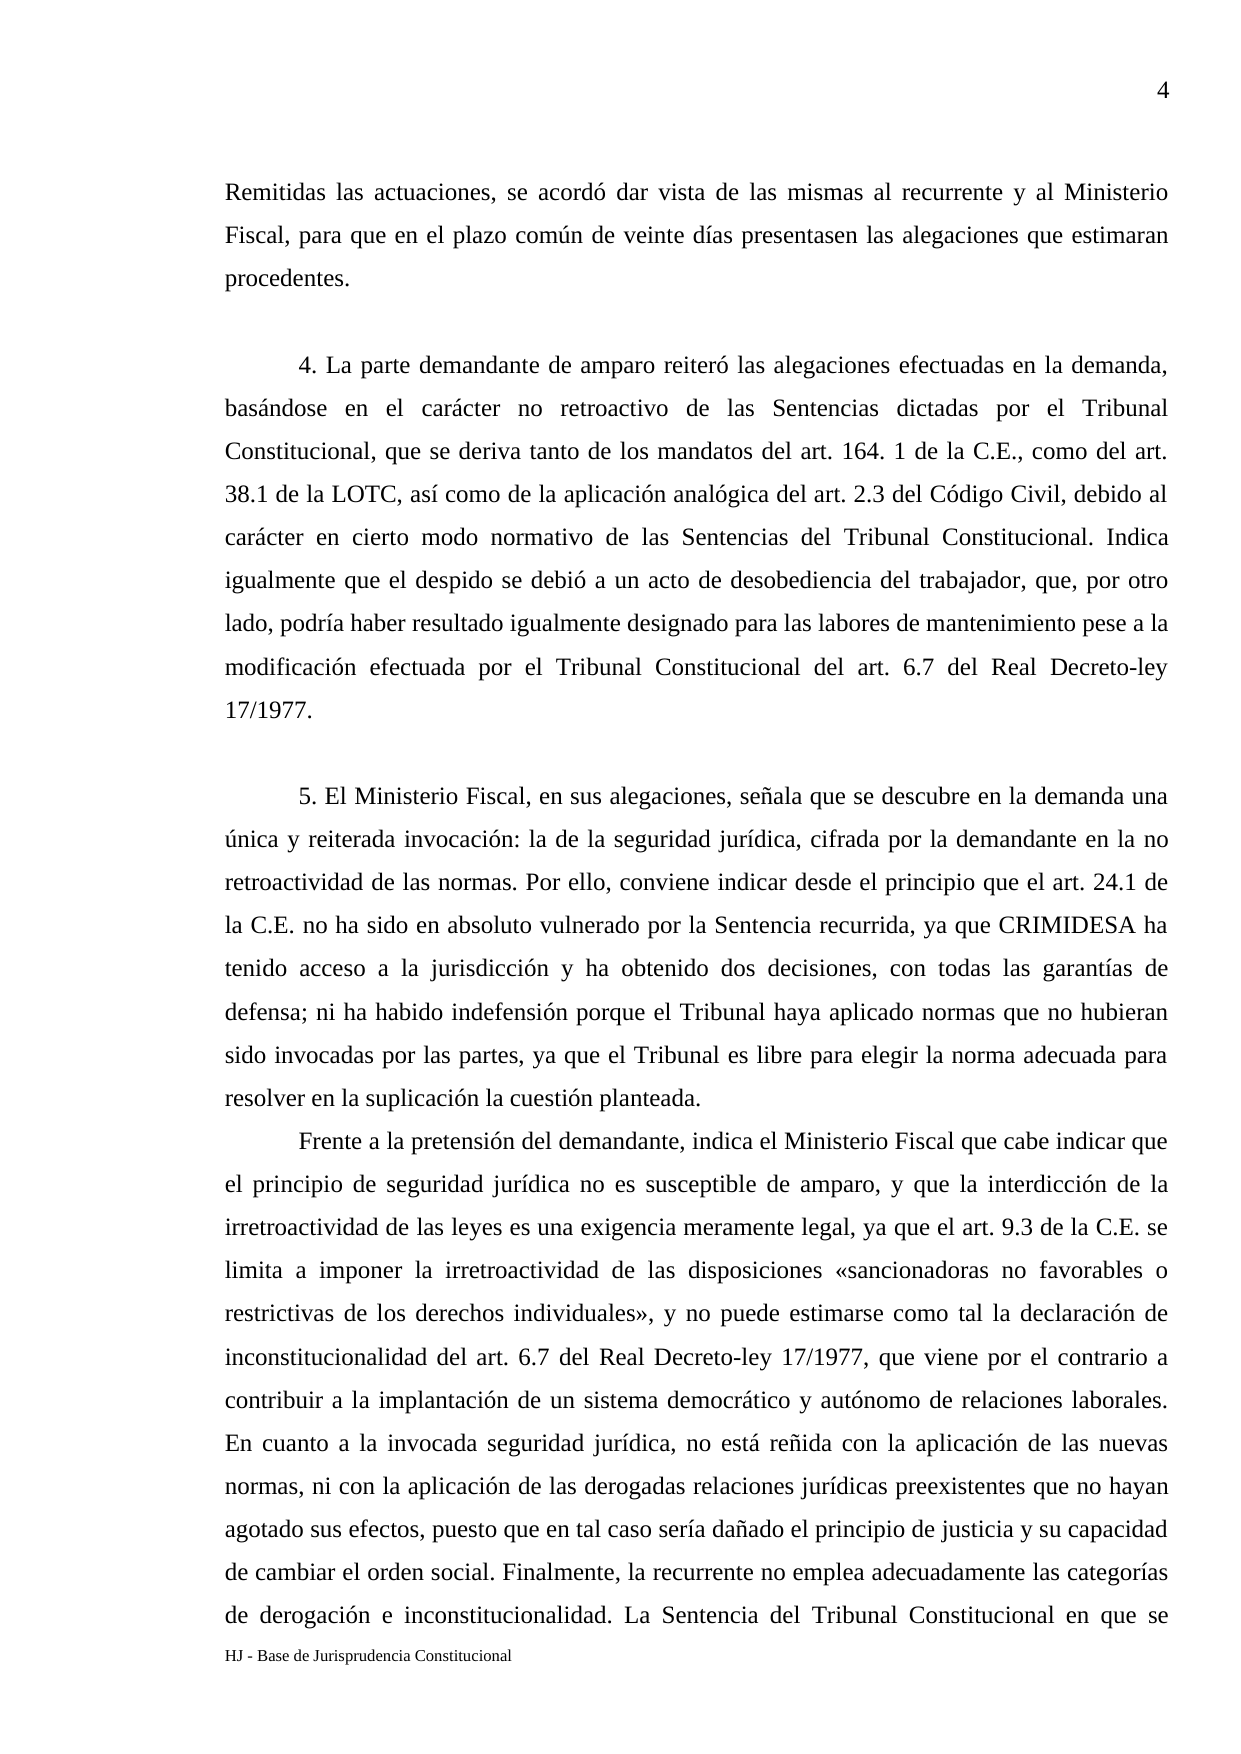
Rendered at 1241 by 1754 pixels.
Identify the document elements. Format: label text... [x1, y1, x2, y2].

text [224, 1126, 1169, 1629]
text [224, 177, 1169, 292]
text 4. La parte demandante de amparo reiteró las alegaciones efectuadas en la demanda, basándose en el carácter no retroactivo de las Sentencias dictadas por el Tribunal Constitucional, que se deriva tanto de los mandatos del art. 164. 1 de la C.E., como del art. 38.1 de la LOTC, así como de la aplicación analógica del art. 2.3 del Código Civil, debido al carácter en cierto modo normativo de las Sentencias del Tribunal Constitucional. Indica igualmente que el despido se debió a un acto de desobediencia del trabajador, que, por otro lado, podría haber resultado igualmente designado para las labores de mantenimiento pese a la modificación efectuada por el Tribunal Constitucional del art. 6.7 del Real Decreto-ley 17/1977. [224, 350, 1169, 723]
text 5. El Ministerio Fiscal, en sus alegaciones, señala que se descubre en la demanda una única y reiterada invocación: la de la seguridad jurídica, cifrada por la demandante en la no retroactividad de las normas. Por ello, conviene indicar desde el principio que el art. 24.1 de la C.E. no ha sido en absoluto vulnerado por la Sentencia recurrida, ya que CRIMIDESA ha tenido acceso a la jurisdicción y ha obtenido dos decisiones, con todas las garantías de defensa; ni ha habido indefensión porque el Tribunal haya aplicado normas que no hubieran sido invocadas por las partes, ya que el Tribunal es libre para elegir la norma adecuada para resolver en la suplicación la cuestión planteada. [224, 781, 1169, 1112]
